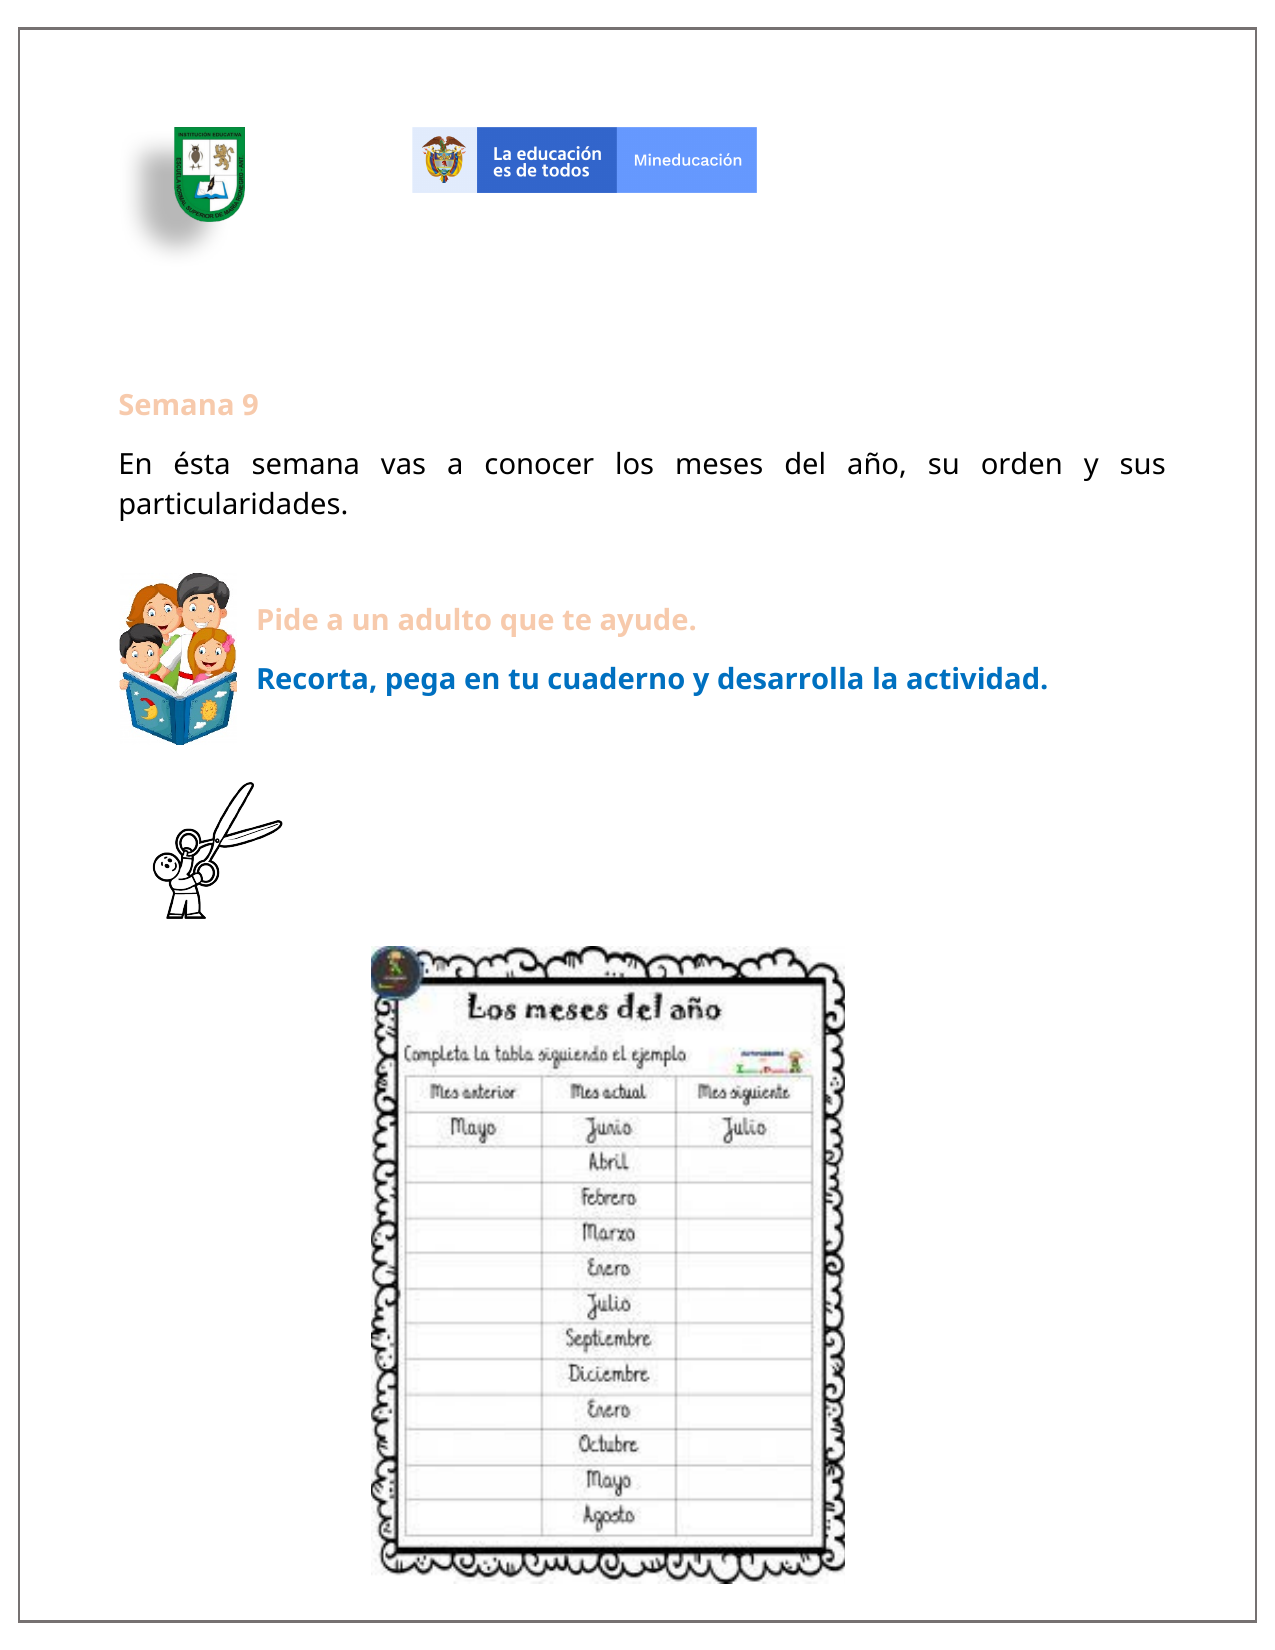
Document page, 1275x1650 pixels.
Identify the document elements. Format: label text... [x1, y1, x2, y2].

picture [174, 127, 245, 222]
text Pide a un adulto que te ayude. [237, 599, 1167, 639]
text Recorta, pega en tu cuaderno y desarrolla la actividad. [237, 658, 1167, 698]
text En ésta semana vas a conocer los meses del año, su orden y sus particularidades. [118, 443, 1167, 523]
picture [118, 573, 237, 743]
picture [118, 774, 311, 926]
text Semana 9 [118, 384, 1167, 424]
picture [411, 101, 758, 211]
picture [369, 946, 844, 1580]
